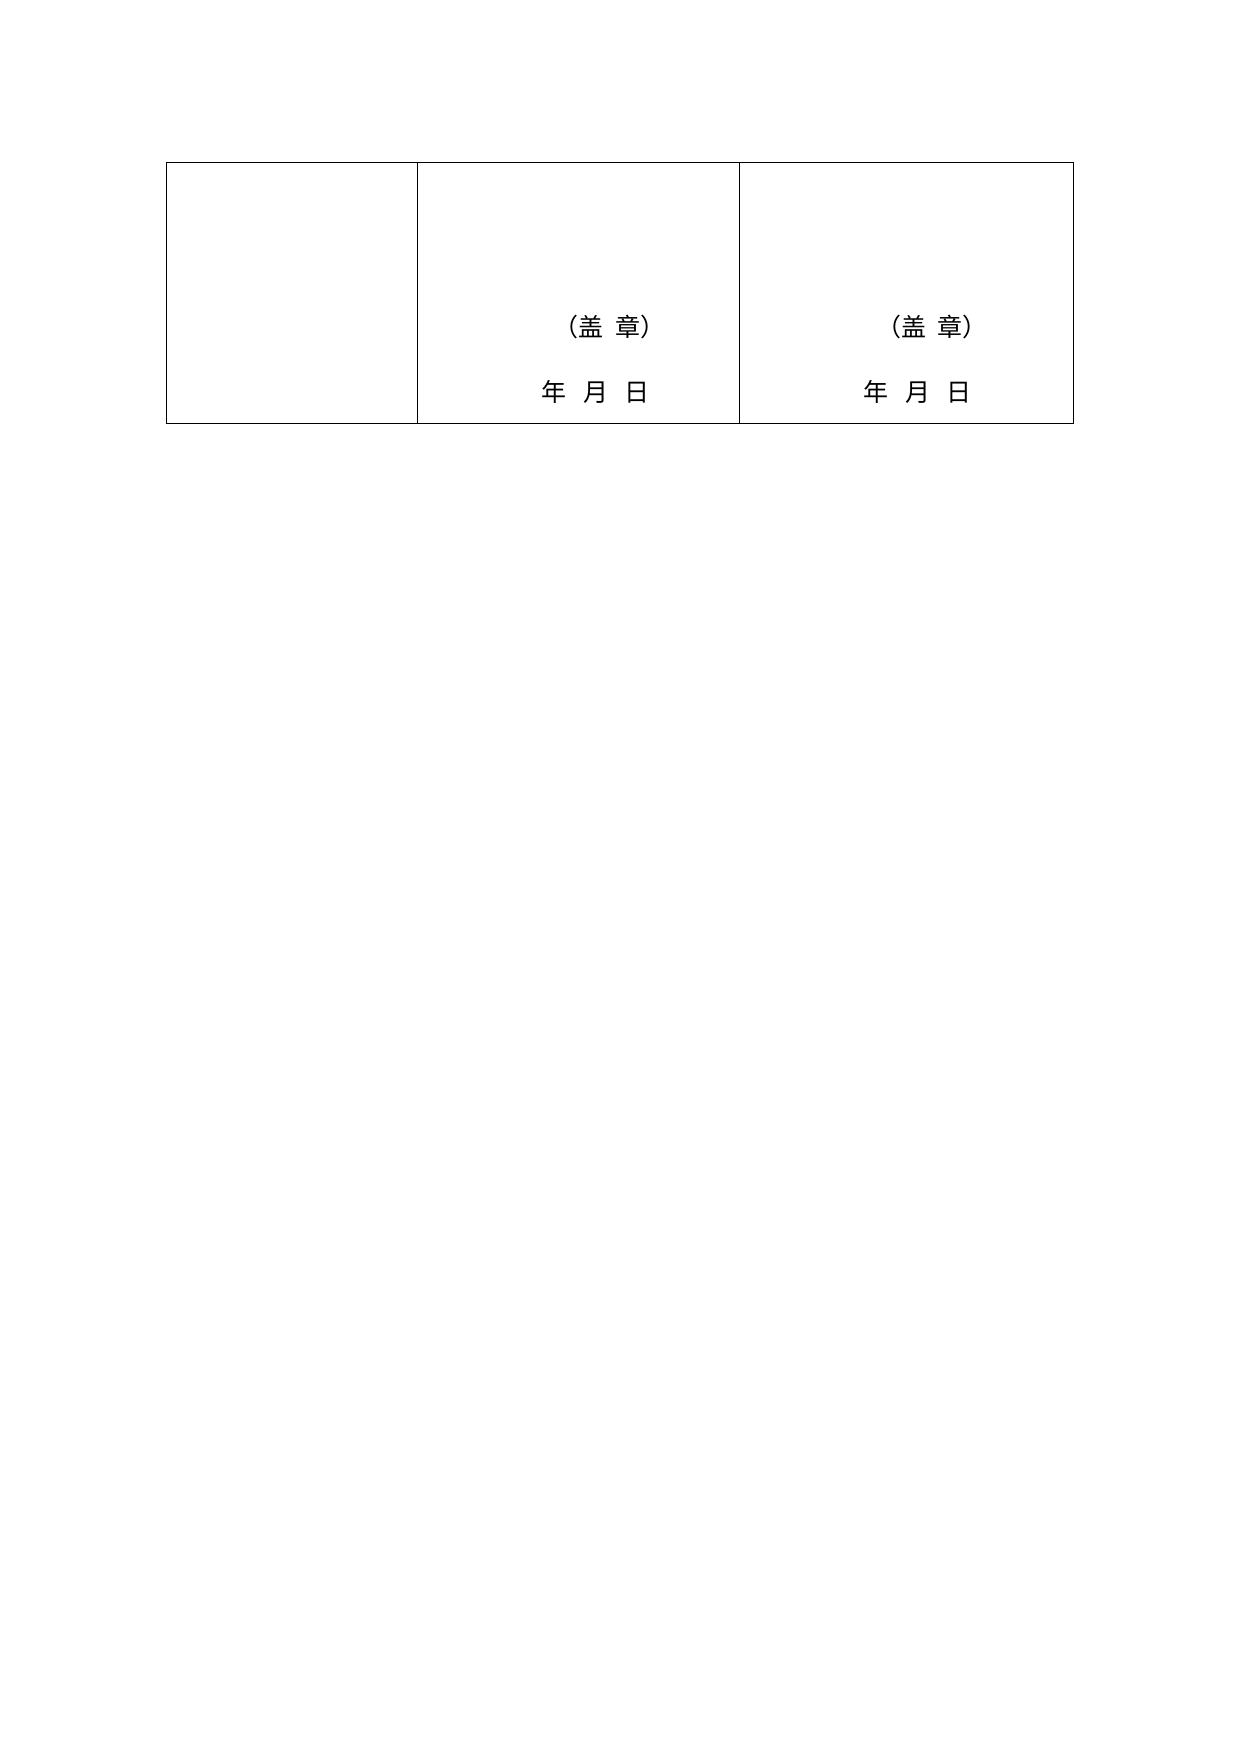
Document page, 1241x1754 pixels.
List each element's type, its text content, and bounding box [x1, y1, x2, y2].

table_cell （盖 章） 年 月 日 [740, 163, 1073, 423]
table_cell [167, 163, 417, 423]
table_cell （盖 章） 年 月 日 [418, 163, 739, 423]
